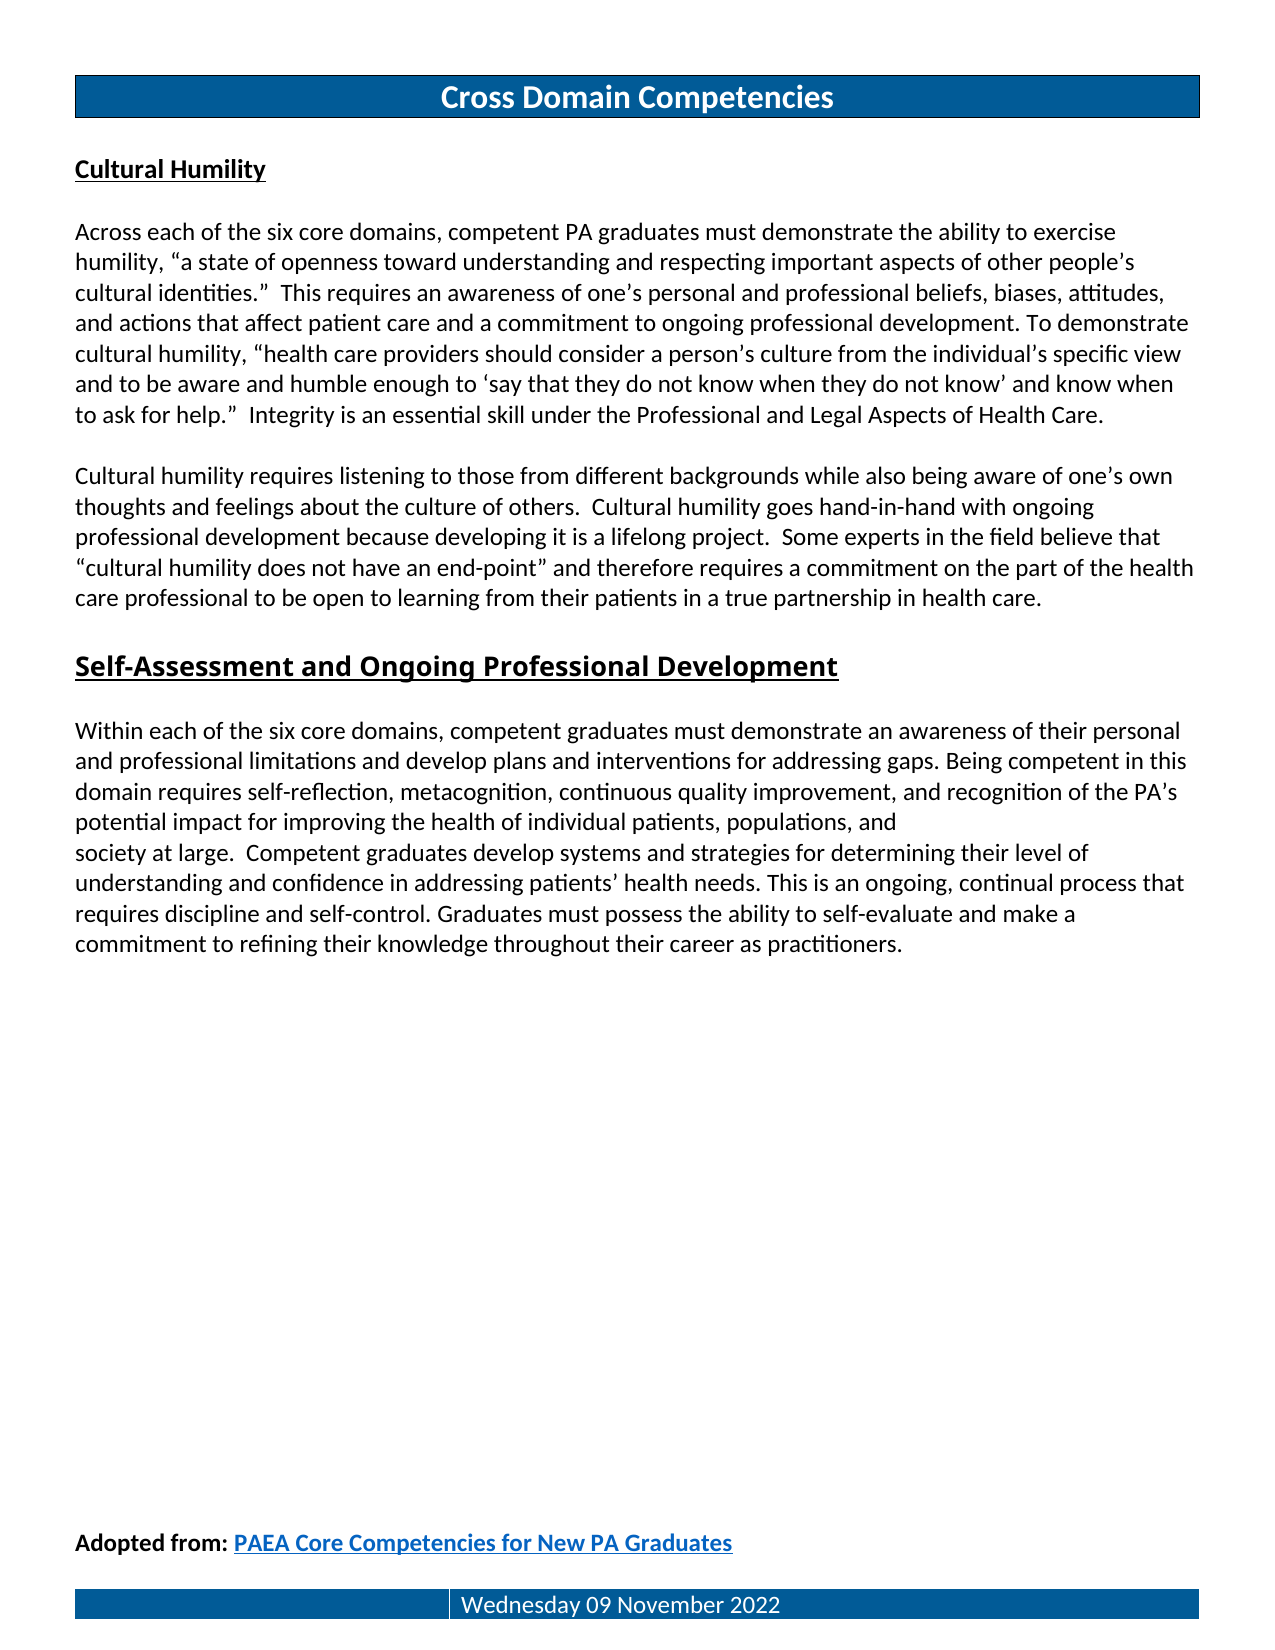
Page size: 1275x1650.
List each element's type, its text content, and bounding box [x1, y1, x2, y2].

text Across each of the six core domains, competent PA graduates must demonstrate the ability to exercise humility, “a state of openness toward understanding and respecting important aspects of other people’s cultural identities.” This requires an awareness of one’s personal and professional beliefs, biases, attitudes, and actions that affect patient care and a commitment to ongoing professional development. To demonstrate cultural humility, “health care providers should consider a person’s culture from the individual’s specific view and to be aware and humble enough to ‘say that they do not know when they do not know’ and know when to ask for help.” Integrity is an essential skill under the Professional and Legal Aspects of Health Care. [75, 216, 1200, 430]
subtitle Self-Assessment and Ongoing Professional Development [75, 647, 1200, 684]
text Within each of the six core domains, competent graduates must demonstrate an awareness of their personal and professional limitations and develop plans and interventions for addressing gaps. Being competent in this domain requires self-reflection, metacognition, continuous quality improvement, and recognition of the PA’s potential impact for improving the health of individual patients, populations, and [75, 715, 1200, 837]
subtitle Cultural Humility [75, 152, 1200, 186]
text Cultural humility requires listening to those from different backgrounds while also being aware of one’s own thoughts and feelings about the culture of others. Cultural humility goes hand-in-hand with ongoing professional development because developing it is a lifelong project. Some experts in the field believe that “cultural humility does not have an end-point” and therefore requires a commitment on the part of the health care professional to be open to learning from their patients in a true partnership in health care. [75, 460, 1200, 613]
table_header Cross Domain Competencies [76, 76, 1199, 117]
text society at large. Competent graduates develop systems and strategies for determining their level of understanding and confidence in addressing patients’ health needs. This is an ongoing, continual process that requires discipline and self-control. Graduates must possess the ability to self-evaluate and make a commitment to refining their knowledge throughout their career as practitioners. [75, 837, 1200, 959]
text Adopted from: PAEA Core Competencies for New PA Graduates [75, 1527, 1200, 1557]
